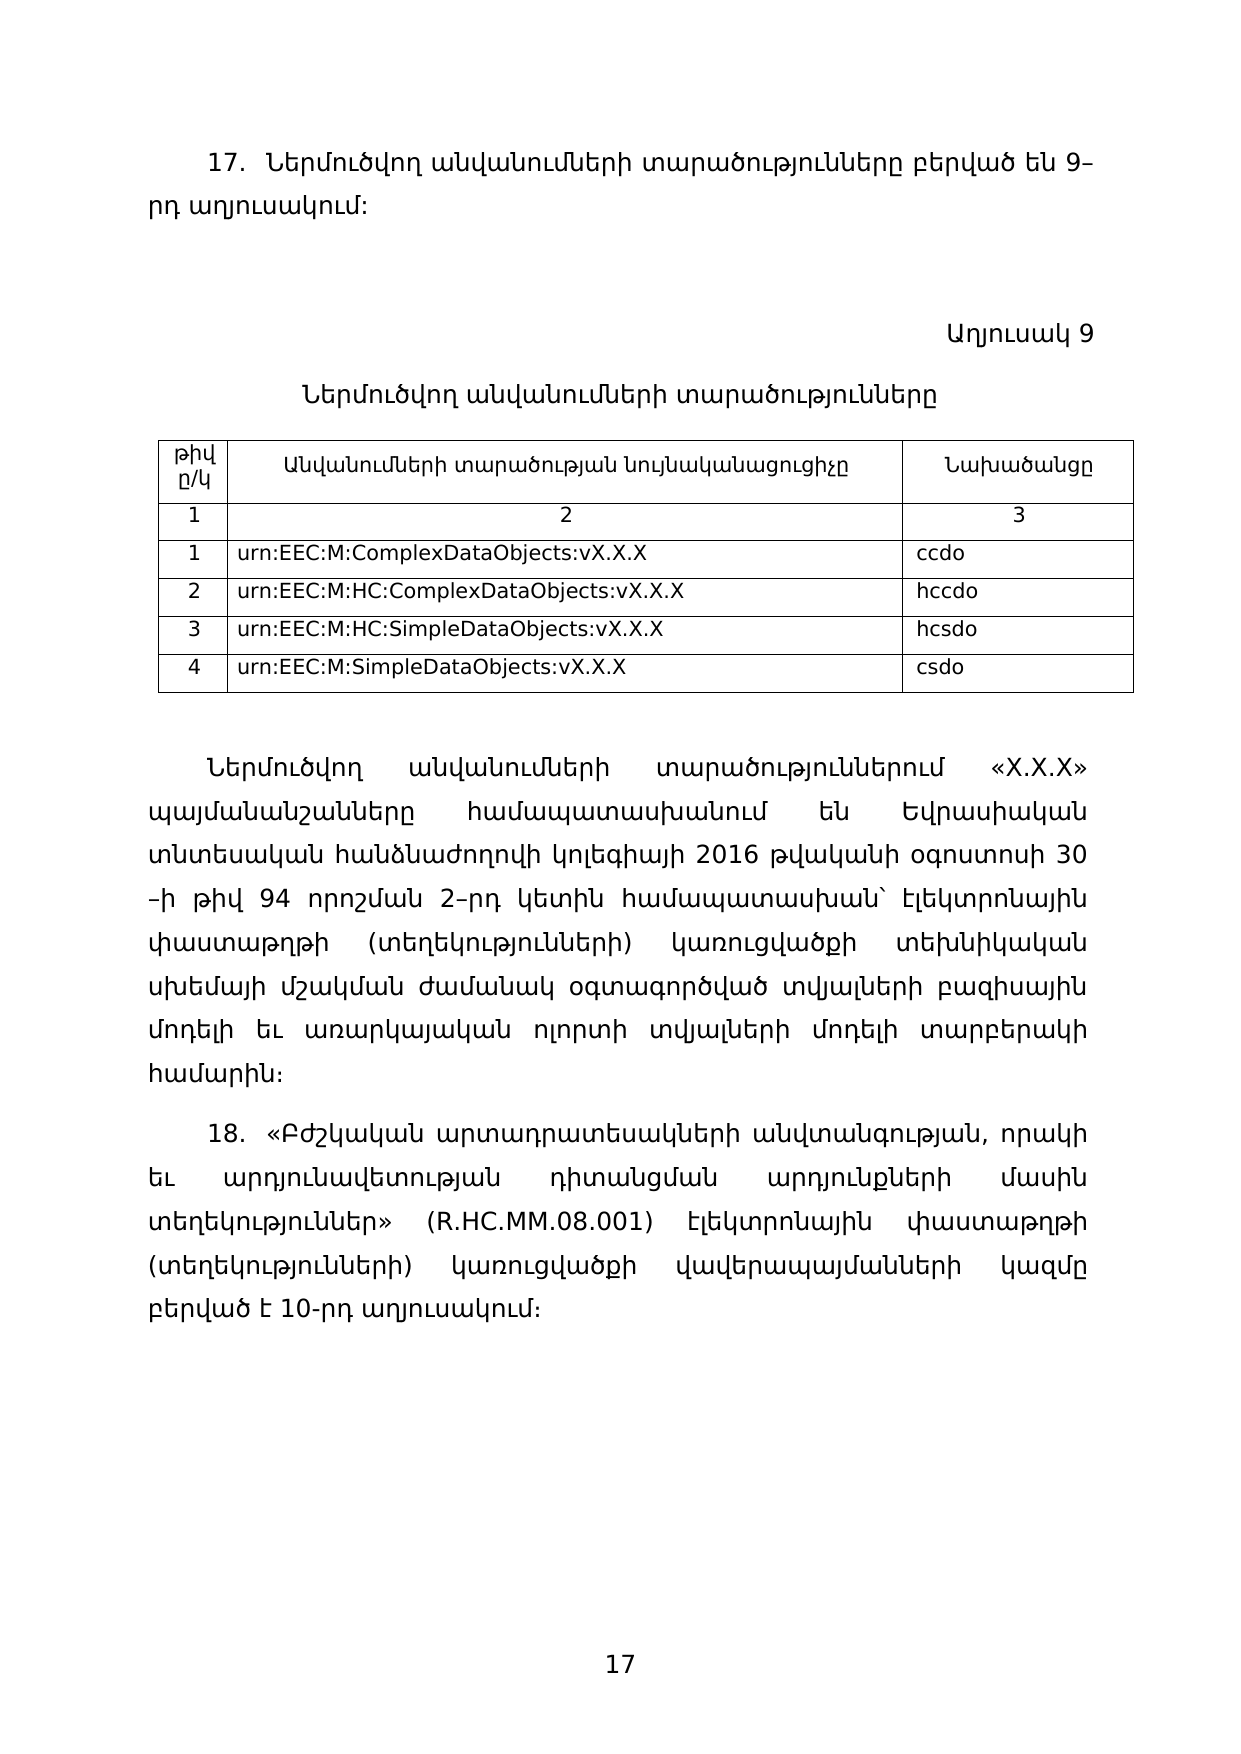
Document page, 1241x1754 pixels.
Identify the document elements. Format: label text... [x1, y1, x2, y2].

table_cell urn:EEC:M:SimpleDataObjects:vX.X.X [228, 655, 902, 692]
table_cell 4 [159, 655, 227, 692]
table_cell 2 [159, 579, 227, 616]
table_cell hcsdo [903, 617, 1133, 654]
table_cell urn:EEC:M:HC:SimpleDataObjects:vX.X.X [228, 617, 902, 654]
table_cell hccdo [903, 579, 1133, 616]
table_header Նախածանցը [903, 441, 1133, 502]
table_cell 1 [159, 541, 227, 578]
table_cell urn:EEC:M:HC:ComplexDataObjects:vX.X.X [228, 579, 902, 616]
table_cell 2 [228, 504, 902, 540]
table_cell ccdo [903, 541, 1133, 578]
table_cell urn:EEC:M:ComplexDataObjects:vX.X.X [228, 541, 902, 578]
text Աղյուսակ 9 [148, 319, 1094, 349]
table_cell 1 [159, 504, 227, 540]
table_header Անվանումների տարածության նույնականացուցիչը [228, 441, 902, 502]
table_cell 3 [159, 617, 227, 654]
text Ներմուծվող անվանումների տարածությունները [148, 380, 1092, 409]
text 18. «Բժշկական արտադրատեսակների անվտանգության, որակի եւ արդյունավետության դիտանցման արդյունքների մասին տեղեկություններ» (R.HC.MM.08.001) էլեկտրոնային փաստաթղթի (տեղեկությունների) կառուցվածքի վավերապայմանների կազմը բերված է 10-րդ աղյուսակում։ [148, 1120, 1089, 1324]
text 17. Ներմուծվող անվանումների տարածությունները բերված են 9–րդ աղյուսակում: [148, 148, 1094, 221]
text Ներմուծվող անվանումների տարածություններում «X.X.X» պայմանանշանները համապատասխանում են Եվրասիական տնտեսական հանձնաժողովի կոլեգիայի 2016 թվականի օգոստոսի 30 –ի թիվ 94 որոշման 2–րդ կետին համապատասխան՝ էլեկտրոնային փաստաթղթի (տեղեկությունների) կառուցվածքի տեխնիկական սխեմայի մշակման ժամանակ օգտագործված տվյալների բազիսային մոդելի եւ առարկայական ոլորտի տվյալների մոդելի տարբերակի համարին։ [148, 753, 1089, 1088]
table_header թիվ ը/կ [159, 441, 227, 502]
table_cell 3 [903, 504, 1133, 540]
table_cell csdo [903, 655, 1133, 692]
